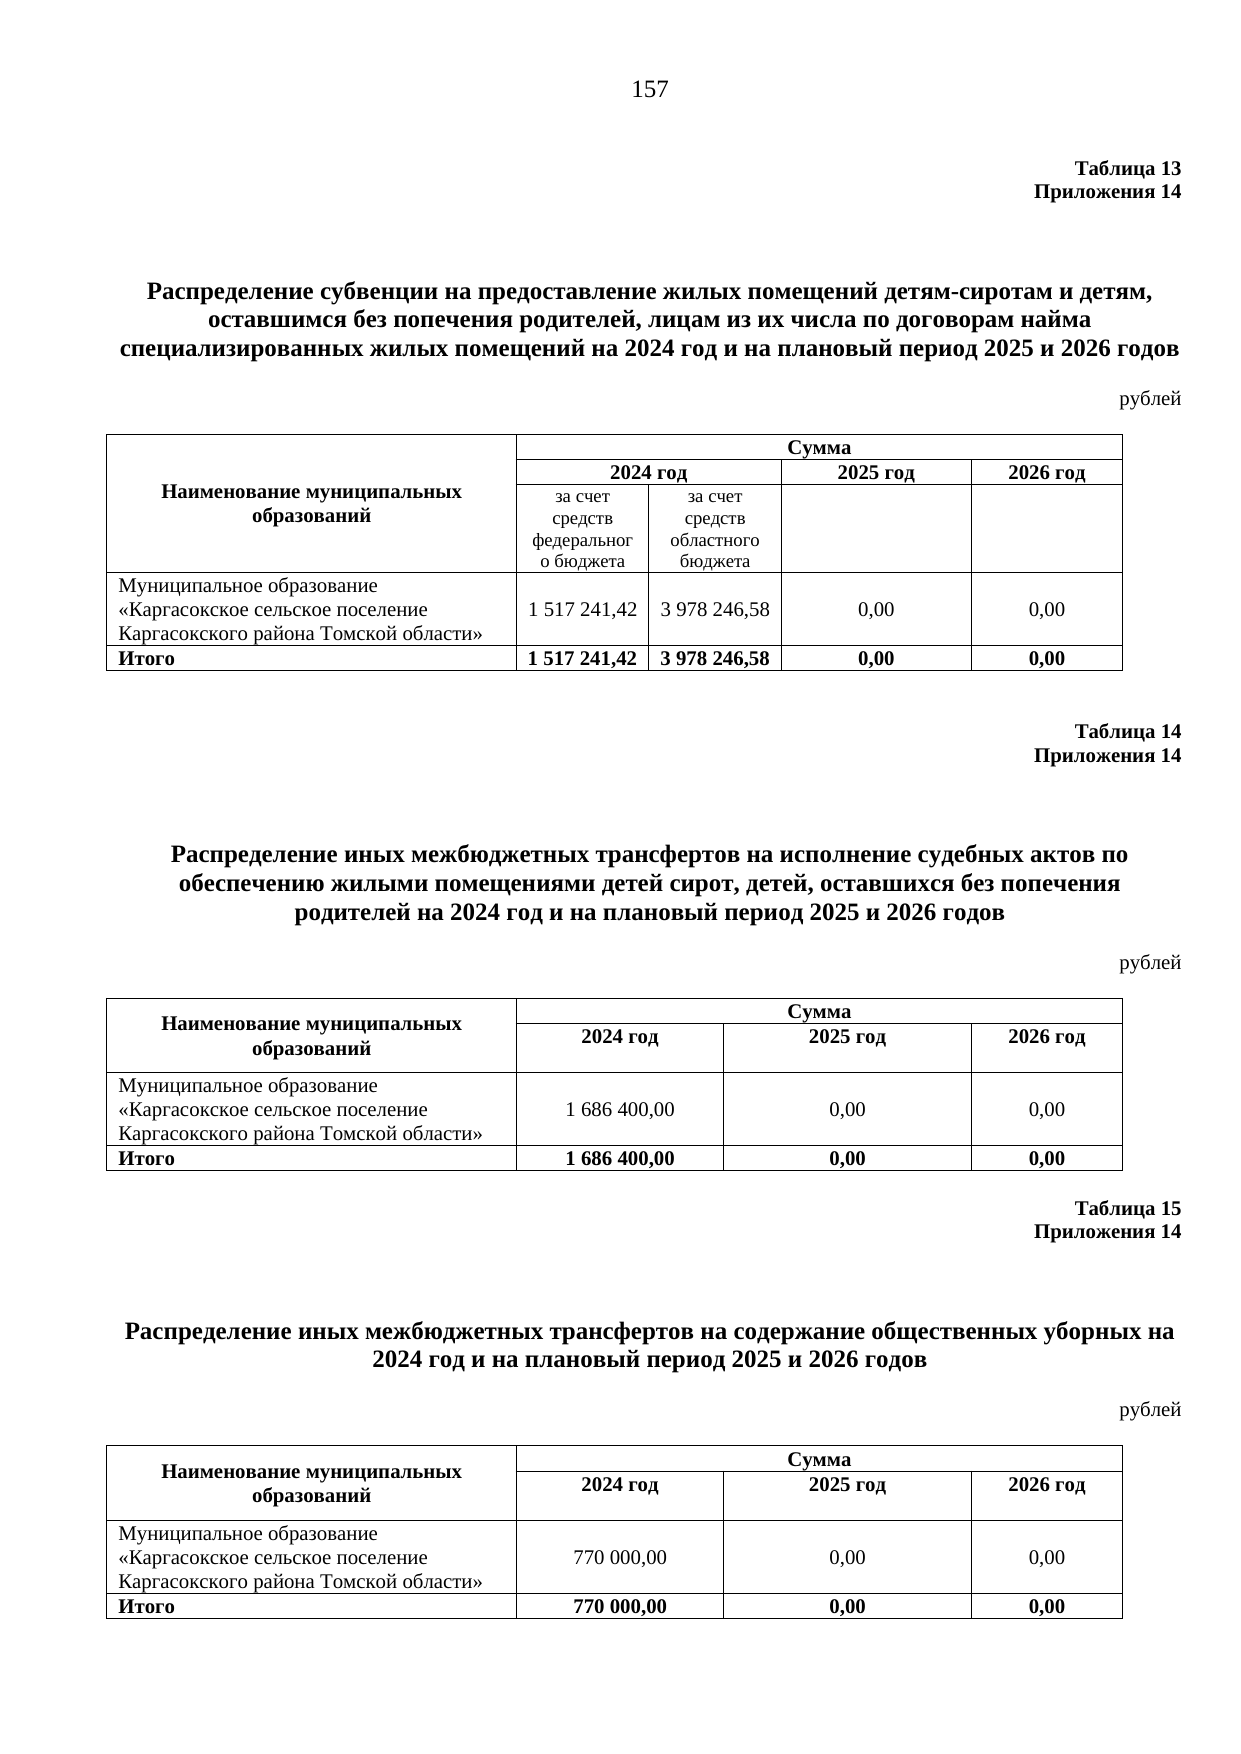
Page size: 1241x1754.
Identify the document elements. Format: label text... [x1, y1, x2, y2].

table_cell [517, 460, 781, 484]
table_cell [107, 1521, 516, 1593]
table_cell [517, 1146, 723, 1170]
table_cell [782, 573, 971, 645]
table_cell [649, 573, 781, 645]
text рублей [118, 386, 1181, 410]
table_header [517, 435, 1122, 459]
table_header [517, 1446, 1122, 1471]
text Таблица 14 [118, 719, 1181, 743]
text Распределение субвенции на предоставление жилых помещений детям-сиротам и детям, оставшимся без попечения родителей, лицам из их числа по договорам найма специализированных жилых помещений на 2024 год и на плановый период 2025 и 2026 годов [118, 276, 1181, 362]
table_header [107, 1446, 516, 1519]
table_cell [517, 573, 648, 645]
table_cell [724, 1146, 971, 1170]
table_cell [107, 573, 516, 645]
text Распределение иных межбюджетных трансфертов на содержание общественных уборных на 2024 год и на плановый период 2025 и 2026 годов [118, 1316, 1181, 1373]
text Приложения 14 [118, 743, 1181, 767]
text Приложения 14 [118, 1219, 1181, 1243]
text Таблица 15 [118, 1195, 1181, 1219]
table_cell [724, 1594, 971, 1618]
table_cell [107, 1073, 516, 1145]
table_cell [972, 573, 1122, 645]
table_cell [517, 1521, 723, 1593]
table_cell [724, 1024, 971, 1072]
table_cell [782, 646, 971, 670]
text Приложения 14 [118, 179, 1181, 203]
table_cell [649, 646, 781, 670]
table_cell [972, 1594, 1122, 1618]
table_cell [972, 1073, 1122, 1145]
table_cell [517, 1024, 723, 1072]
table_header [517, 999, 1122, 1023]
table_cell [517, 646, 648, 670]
text рублей [118, 1397, 1181, 1421]
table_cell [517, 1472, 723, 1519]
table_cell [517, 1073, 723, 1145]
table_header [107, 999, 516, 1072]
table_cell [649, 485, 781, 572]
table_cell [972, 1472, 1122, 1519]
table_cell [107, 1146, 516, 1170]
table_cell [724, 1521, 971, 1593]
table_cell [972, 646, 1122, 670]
text рублей [118, 950, 1181, 974]
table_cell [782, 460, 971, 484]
text Таблица 13 [118, 155, 1181, 179]
text Распределение иных межбюджетных трансфертов на исполнение судебных актов по обеспечению жилыми помещениями детей сирот, детей, оставшихся без попечения родителей на 2024 год и на плановый период 2025 и 2026 годов [118, 839, 1181, 926]
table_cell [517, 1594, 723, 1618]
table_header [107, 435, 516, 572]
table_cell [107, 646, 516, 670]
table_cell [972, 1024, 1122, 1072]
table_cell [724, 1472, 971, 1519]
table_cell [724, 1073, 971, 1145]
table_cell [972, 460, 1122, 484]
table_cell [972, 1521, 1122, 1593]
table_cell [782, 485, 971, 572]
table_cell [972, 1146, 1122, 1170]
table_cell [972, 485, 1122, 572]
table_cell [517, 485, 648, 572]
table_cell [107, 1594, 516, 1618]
